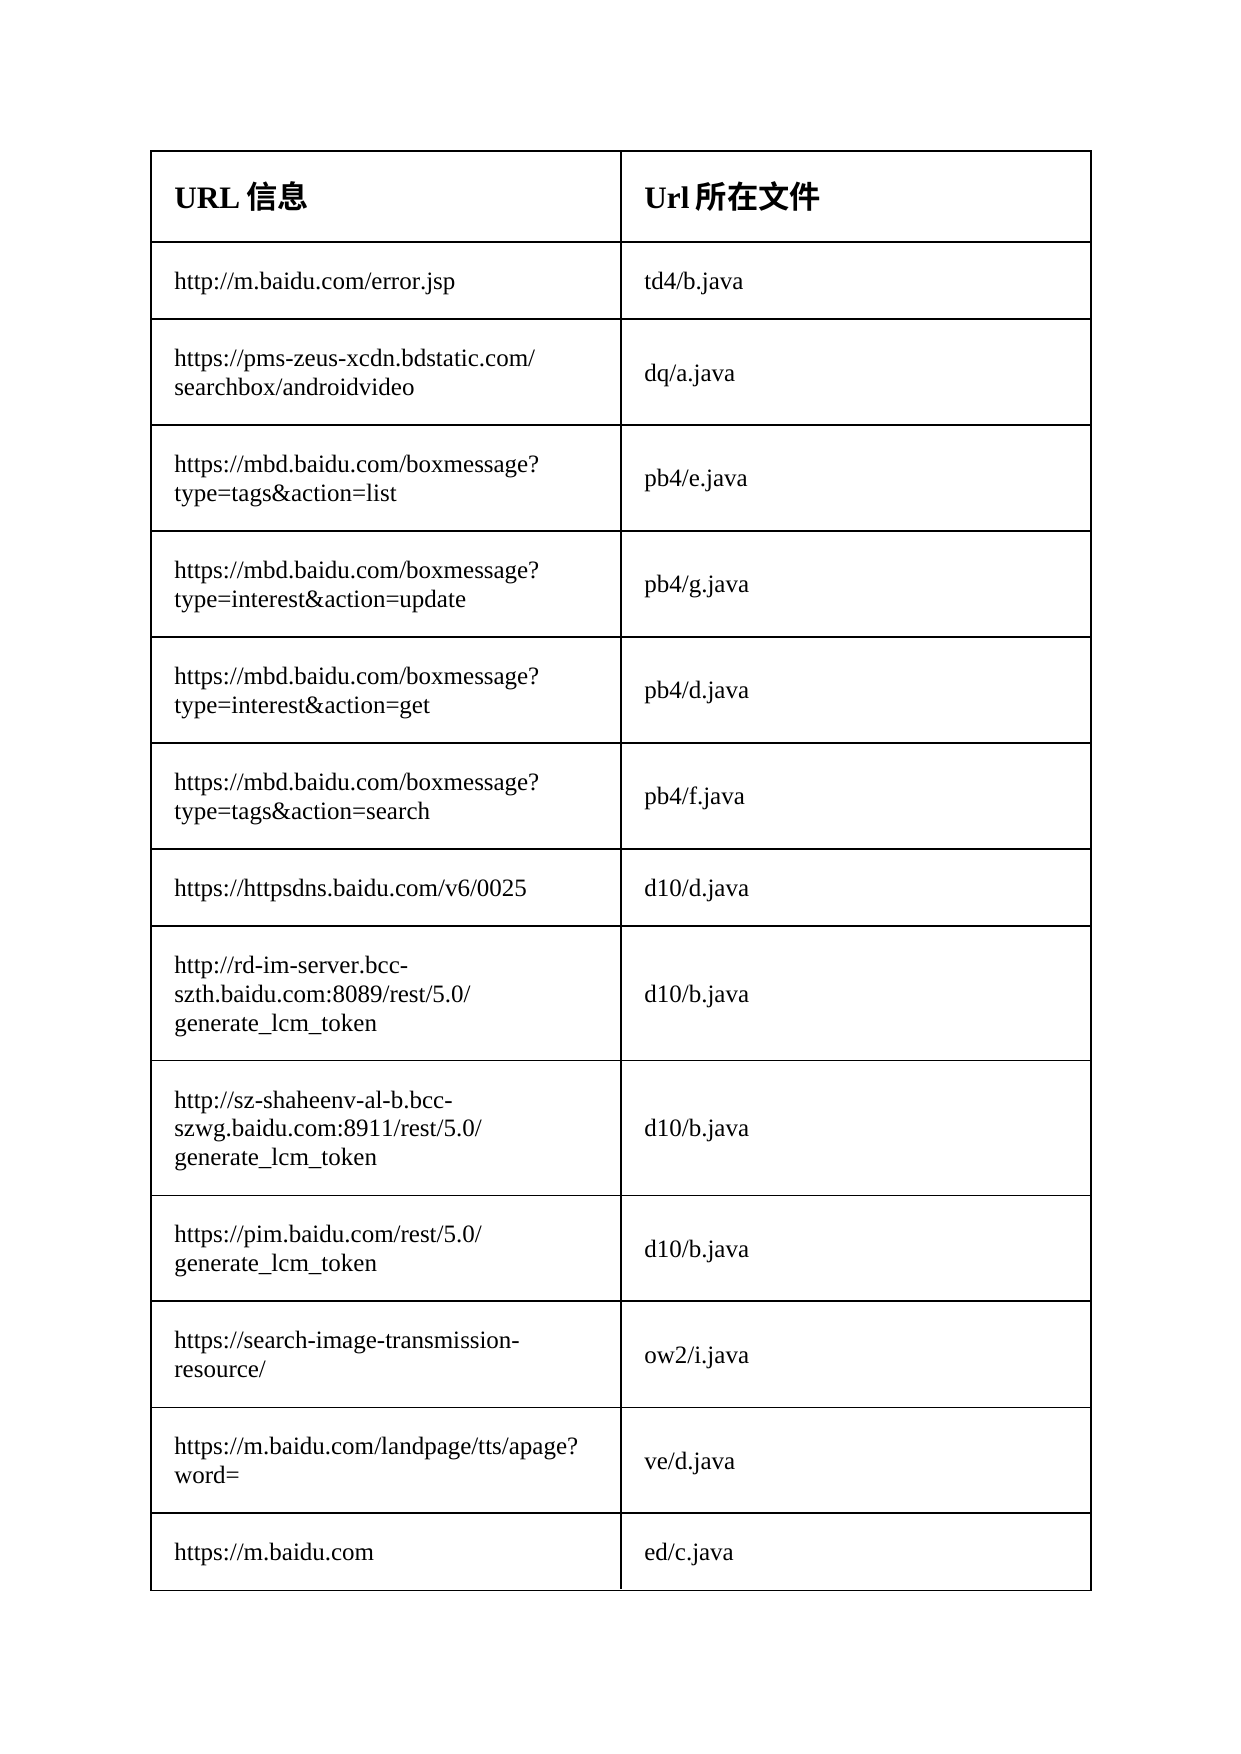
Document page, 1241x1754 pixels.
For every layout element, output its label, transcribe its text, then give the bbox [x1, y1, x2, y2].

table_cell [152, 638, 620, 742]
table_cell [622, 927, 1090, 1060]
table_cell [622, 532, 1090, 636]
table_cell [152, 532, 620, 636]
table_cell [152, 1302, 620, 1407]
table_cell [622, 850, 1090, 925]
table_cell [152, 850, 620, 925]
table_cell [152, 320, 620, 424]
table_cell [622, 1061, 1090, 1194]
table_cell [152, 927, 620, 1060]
table_header Url所在文件 [622, 152, 1090, 241]
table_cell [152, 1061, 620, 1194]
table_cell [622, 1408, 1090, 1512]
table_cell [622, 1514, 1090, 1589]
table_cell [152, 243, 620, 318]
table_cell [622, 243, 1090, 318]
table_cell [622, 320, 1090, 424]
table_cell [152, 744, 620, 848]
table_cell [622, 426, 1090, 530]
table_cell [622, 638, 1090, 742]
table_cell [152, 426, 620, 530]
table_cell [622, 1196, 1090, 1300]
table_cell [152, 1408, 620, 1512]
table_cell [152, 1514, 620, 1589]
table_header URL信息 [152, 152, 620, 241]
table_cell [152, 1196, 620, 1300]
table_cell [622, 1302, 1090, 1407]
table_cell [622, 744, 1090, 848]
